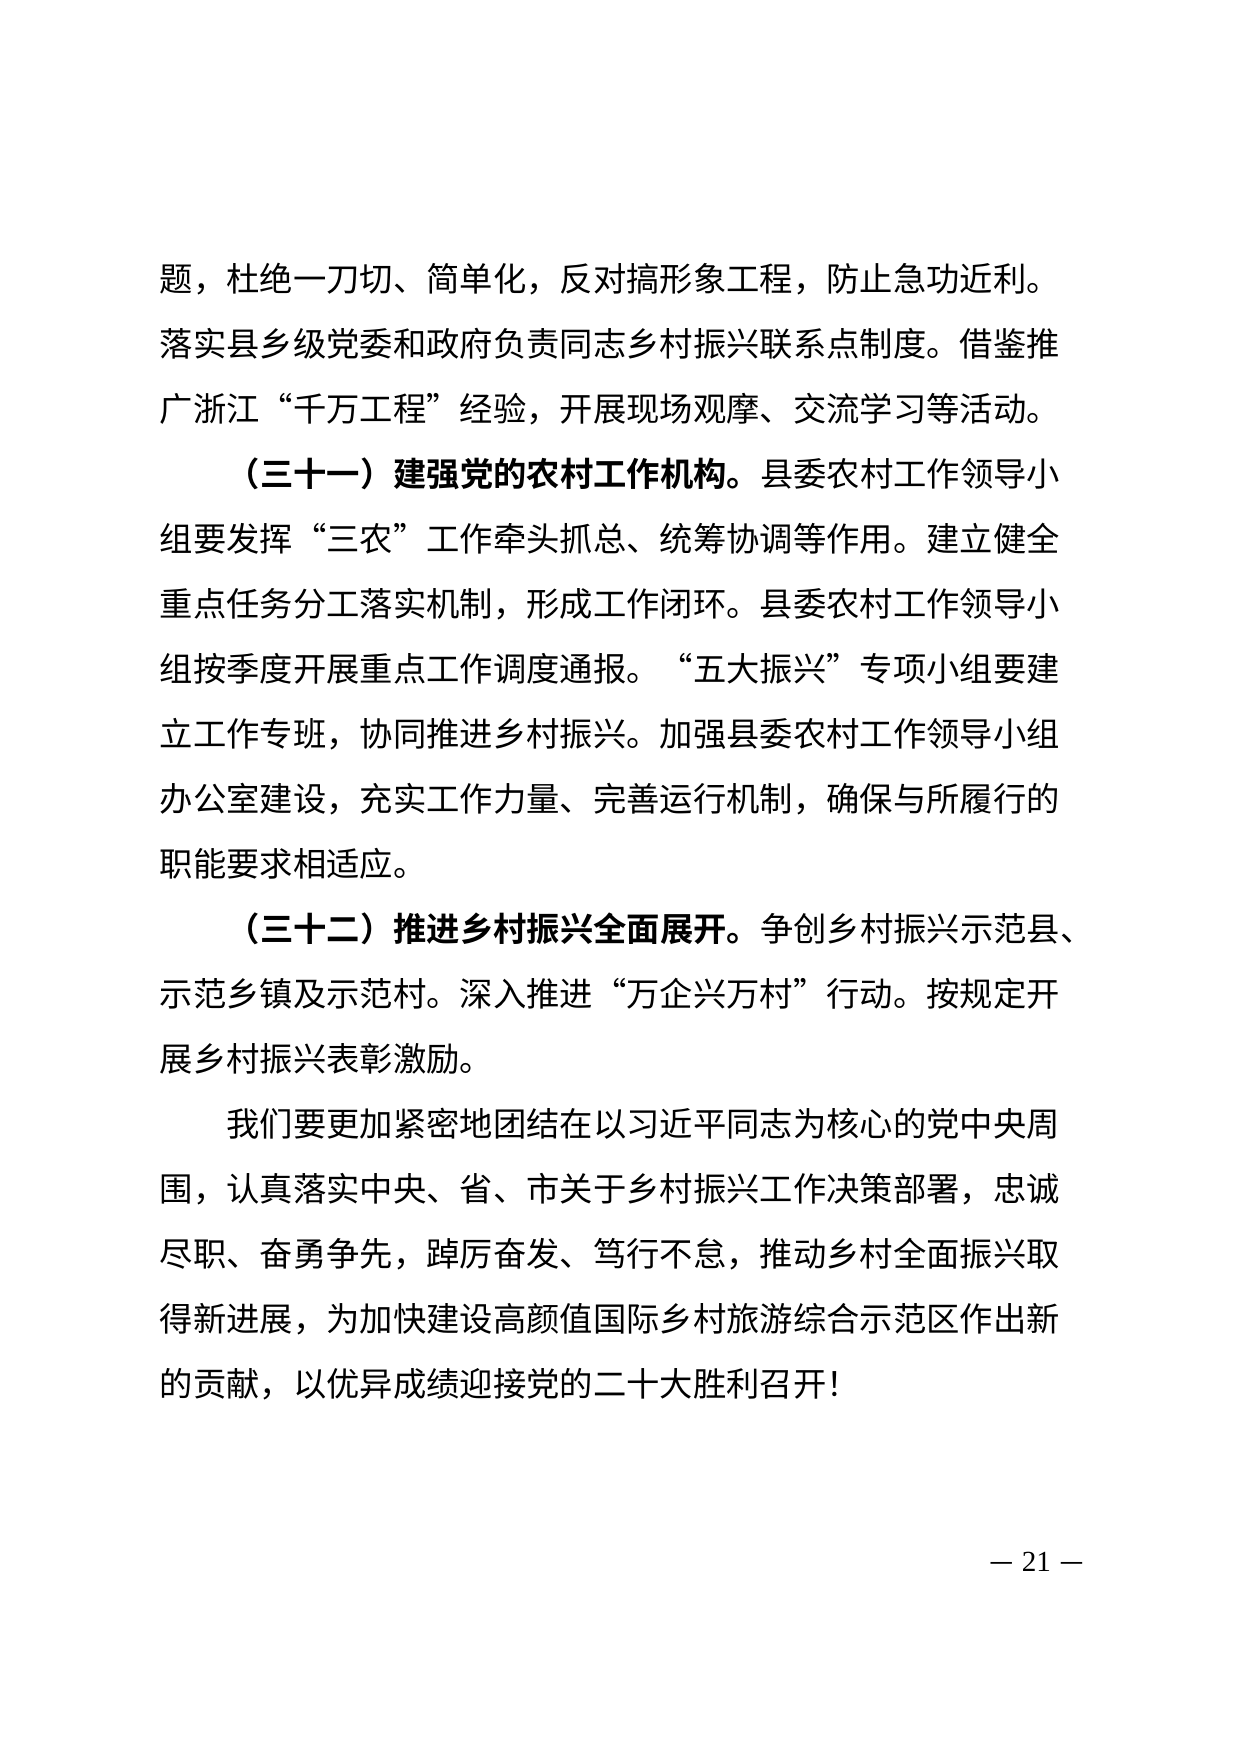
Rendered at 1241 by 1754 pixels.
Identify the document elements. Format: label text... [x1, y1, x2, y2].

text 我们要更加紧密地团结在以习近平同志为核心的党中央周围，认真落实中央、省、市关于乡村振兴工作决策部署，忠诚尽职、奋勇争先，踔厉奋发、笃行不怠，推动乡村全面振兴取得新进展，为加快建设高颜值国际乡村旅游综合示范区作出新的贡献，以优异成绩迎接党的二十大胜利召开！ [159, 1090, 1081, 1415]
text （三十二）推进乡村振兴全面展开。争创乡村振兴示范县、示范乡镇及示范村。深入推进“万企兴万村”行动。按规定开展乡村振兴表彰激励。 [159, 895, 1081, 1090]
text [159, 245, 1081, 440]
text （三十一）建强党的农村工作机构。县委农村工作领导小组要发挥“三农”工作牵头抓总、统筹协调等作用。建立健全重点任务分工落实机制，形成工作闭环。县委农村工作领导小组按季度开展重点工作调度通报。“五大振兴”专项小组要建立工作专班，协同推进乡村振兴。加强县委农村工作领导小组办公室建设，充实工作力量、完善运行机制，确保与所履行的职能要求相适应。 [159, 440, 1081, 895]
